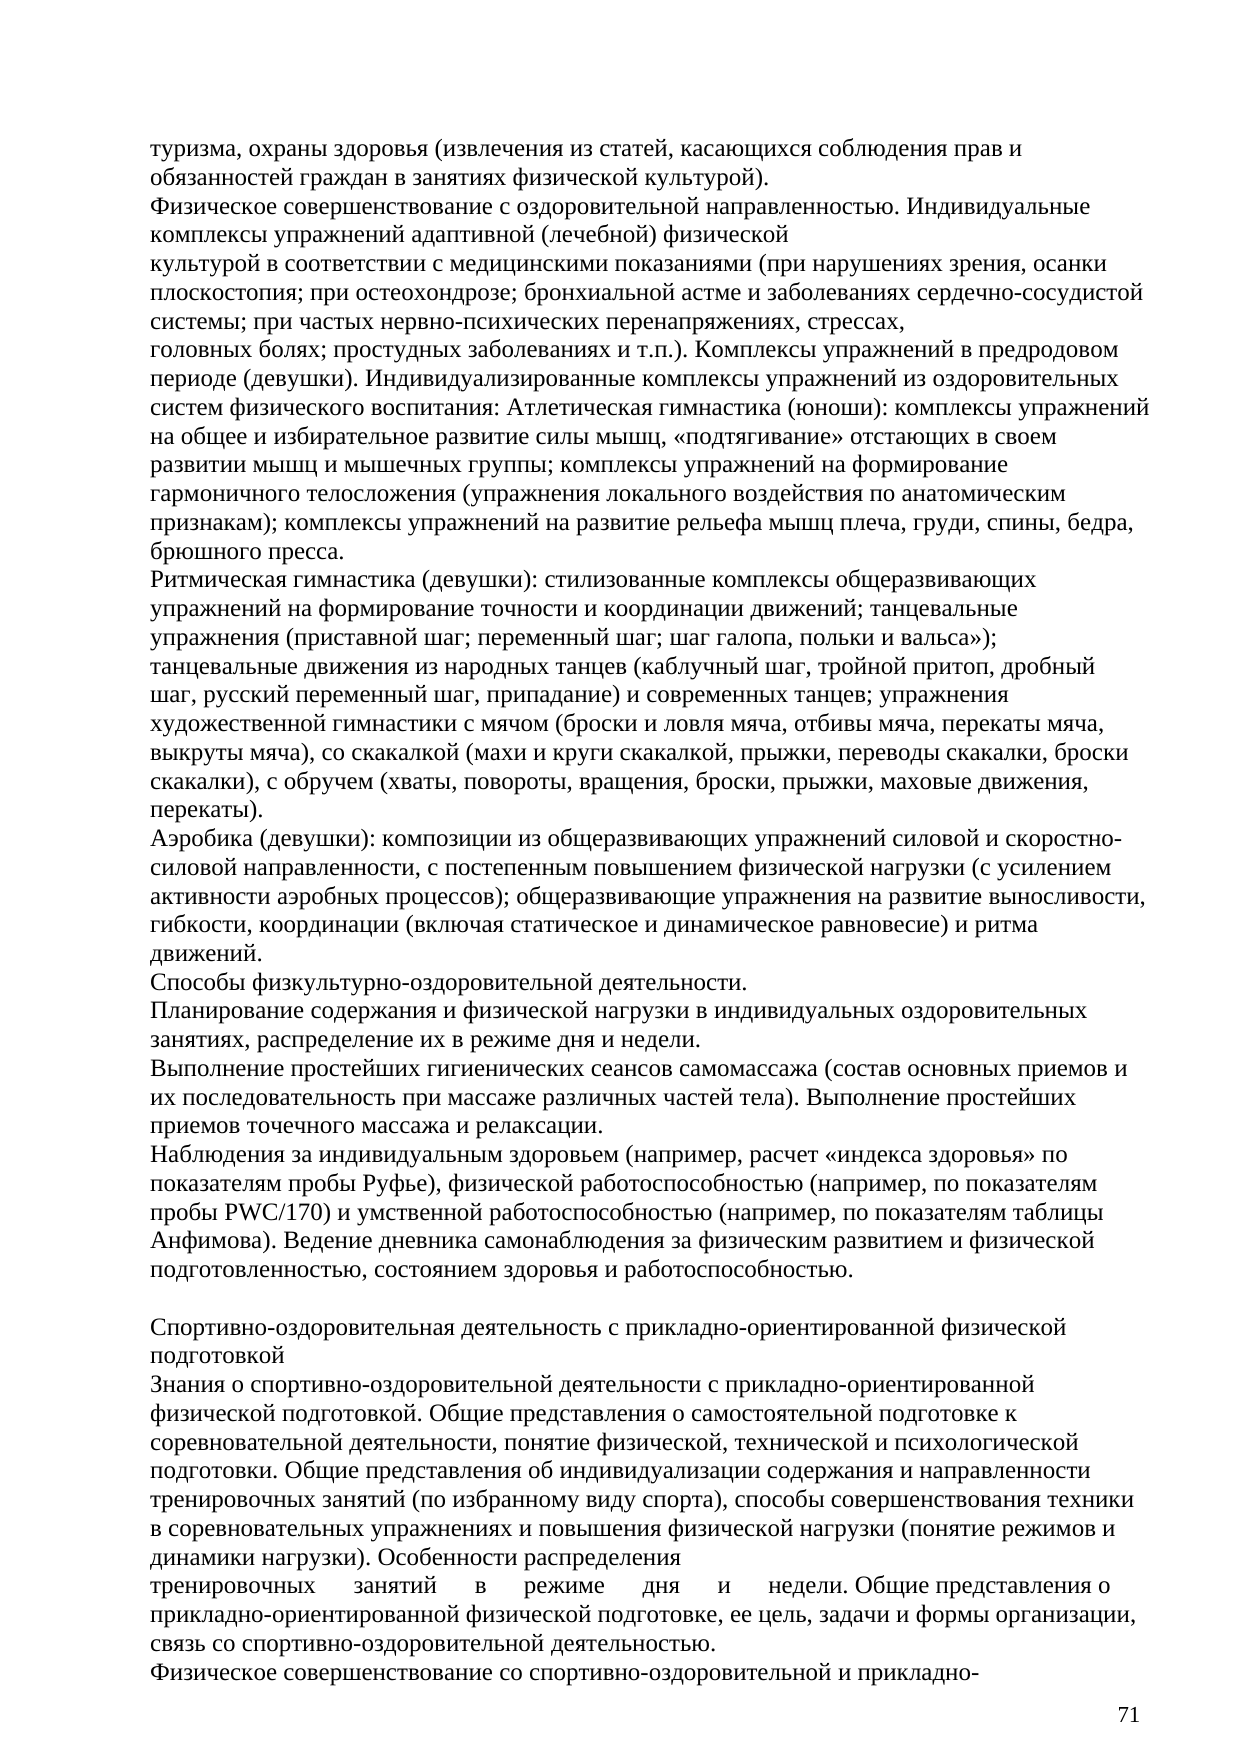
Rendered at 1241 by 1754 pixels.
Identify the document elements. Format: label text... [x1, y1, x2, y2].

text Физическое совершенствование с оздоровительной направленностью. Индивидуальные комплексы упражнений адаптивной (лечебной) физической [150, 191, 1184, 248]
text Спортивно-оздоровительная деятельность с прикладно-ориентированной физической подготовкой [150, 1312, 1069, 1369]
text Знания о спортивно-оздоровительной деятельности с прикладно-ориентированной физической подготовкой. Общие представления о самостоятельной подготовке к соревновательной деятельности, понятие физической, технической и психологической подготовки. Общие представления об индивидуализации содержания и направленности тренировочных занятий (по избранному виду спорта), способы совершенствования техники в соревновательных упражнениях и повышения физической нагрузки (понятие режимов и динамики нагрузки). Особенности распределения [150, 1369, 1139, 1571]
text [150, 1657, 982, 1686]
text тренировочных занятий в режиме дня и недели. Общие представления о прикладно-ориентированной физической подготовке, ее цель, задачи и формы организации, связь со спортивно-оздоровительной деятельностью. [150, 1571, 1138, 1657]
text Аэробика (девушки): композиции из общеразвивающих упражнений силовой и скоростно- силовой направленности, с постепенным повышением физической нагрузки (с усилением активности аэробных процессов); общеразвивающие упражнения на развитие выносливости, гибкости, координации (включая статическое и динамическое равновесие) и ритма движений. [150, 823, 1149, 967]
text Выполнение простейших гигиенических сеансов самомассажа (состав основных приемов и их последовательность при массаже различных частей тела). Выполнение простейших приемов точечного массажа и релаксации. [150, 1053, 1139, 1139]
text Ритмическая гимнастика (девушки): стилизованные комплексы общеразвивающих упражнений на формирование точности и координации движений; танцевальные упражнения (приставной шаг; переменный шаг; шаг галопа, польки и вальса»); танцевальные движения из народных танцев (каблучный шаг, тройной притоп, дробный шаг, русский переменный шаг, припадание) и современных танцев; упражнения художественной гимнастики с мячом (броски и ловля мяча, отбивы мяча, перекаты мяча, выкруты мяча), со скакалкой (махи и круги скакалкой, прыжки, переводы скакалки, броски скакалки), с обручем (хваты, повороты, вращения, броски, прыжки, маховые движения, перекаты). [150, 564, 1148, 823]
text Планирование содержания и физической нагрузки в индивидуальных оздоровительных занятиях, распределение их в режиме дня и недели. [150, 996, 1184, 1053]
text головных болях; простудных заболеваниях и т.п.). Комплексы упражнений в предродовом периоде (девушки). Индивидуализированные комплексы упражнений из оздоровительных систем физического воспитания: Атлетическая гимнастика (юноши): комплексы упражнений на общее и избирательное развитие силы мышц, «подтягивание» отстающих в своем развитии мышц и мышечных группы; комплексы упражнений на формирование гармоничного телосложения (упражнения локального воздействия по анатомическим признакам); комплексы упражнений на развитие рельефа мышц плеча, груди, спины, бедра, брюшного пресса. [150, 334, 1153, 564]
text Наблюдения за индивидуальным здоровьем (например, расчет «индекса здоровья» по показателям пробы Руфье), физической работоспособностью (например, по показателям пробы PWC/170) и умственной работоспособностью (например, по показателям таблицы Анфимова). Ведение дневника самонаблюдения за физическим развитием и физической подготовленностью, состоянием здоровья и работоспособностью. [150, 1139, 1107, 1283]
text культурой в соответствии с медицинскими показаниями (при нарушениях зрения, осанки плоскостопия; при остеохондрозе; бронхиальной астме и заболеваниях сердечно-сосудистой системы; при частых нервно-психических перенапряжениях, стрессах, [150, 248, 1146, 334]
text Способы физкультурно-оздоровительной деятельности. [150, 967, 1184, 996]
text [150, 133, 1153, 191]
